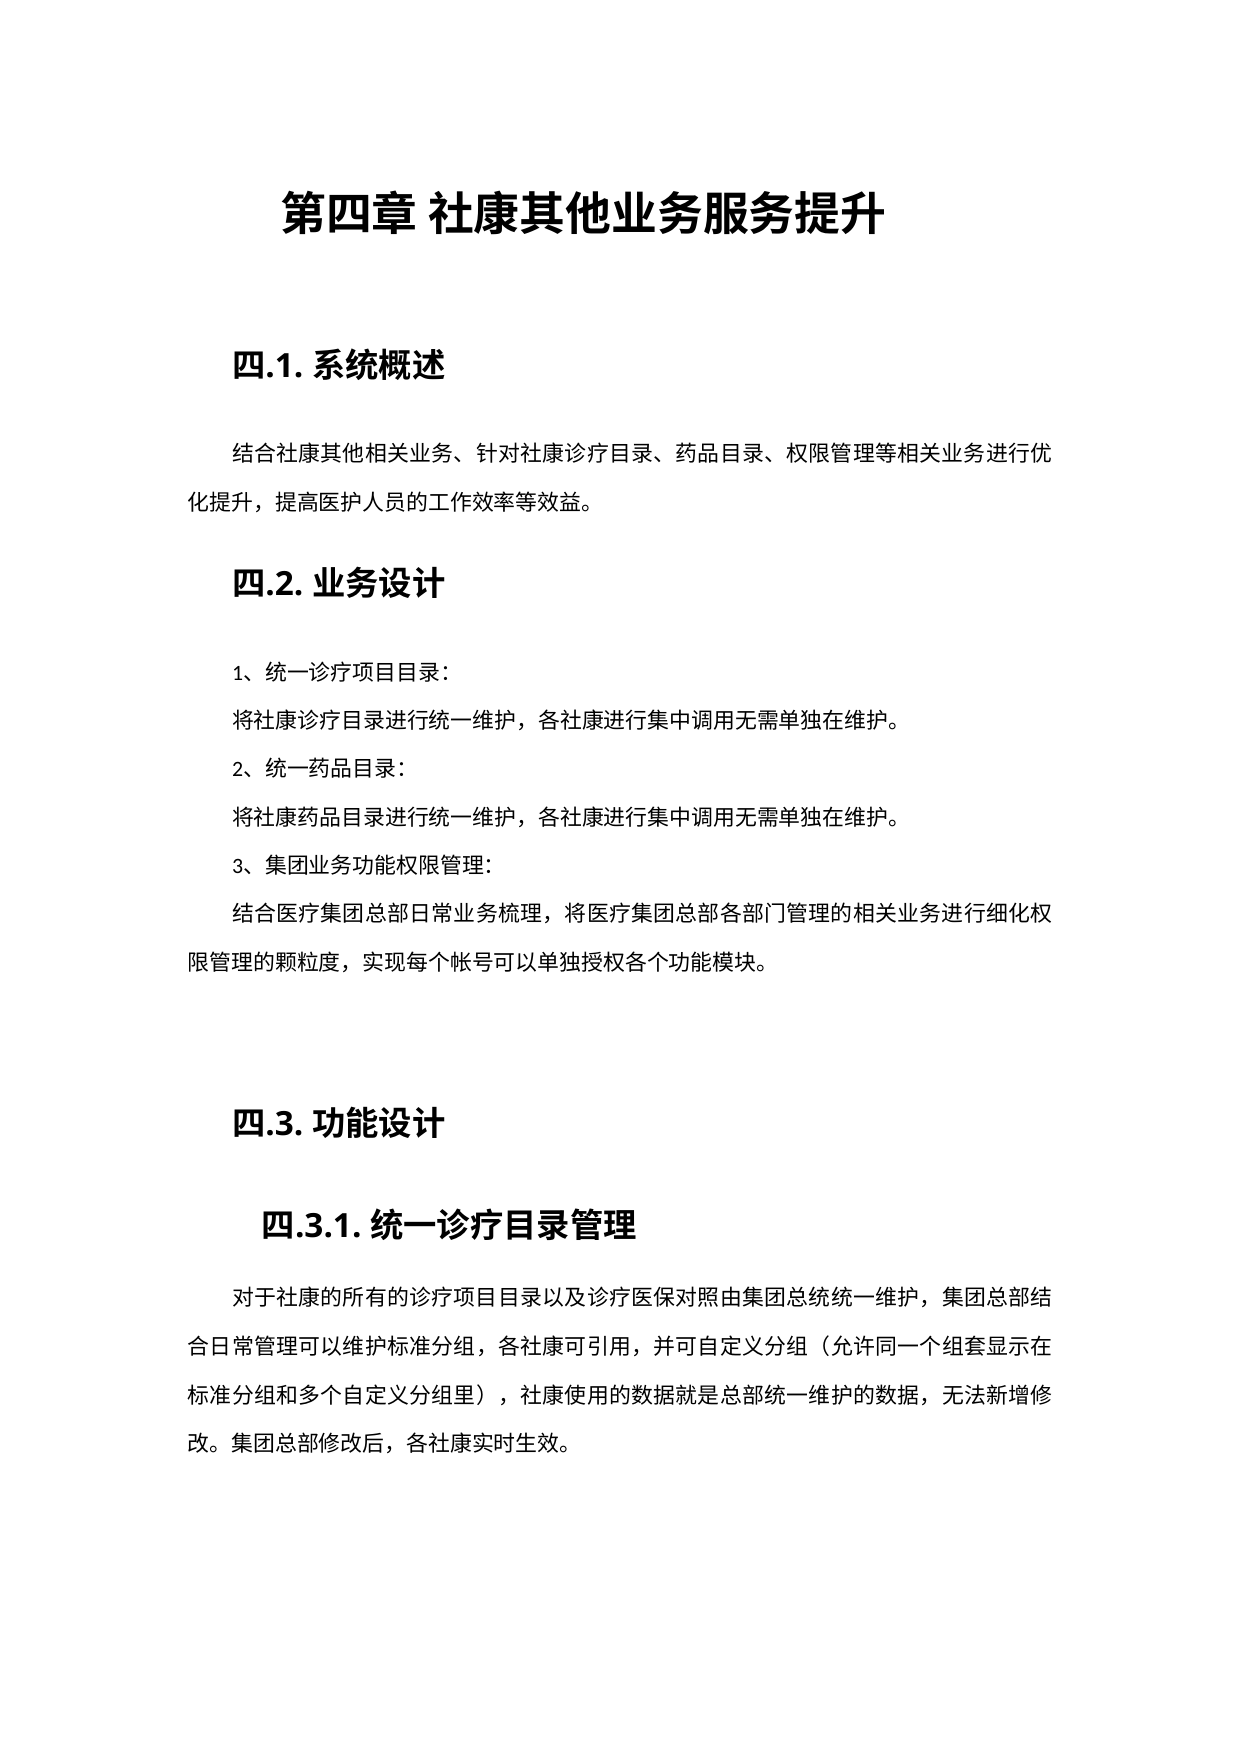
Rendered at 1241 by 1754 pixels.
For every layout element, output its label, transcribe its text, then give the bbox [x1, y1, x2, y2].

text 将社康诊疗目录进行统一维护，各社康进行集中调用无需单独在维护。 [187, 703, 1053, 735]
subtitle 功能设计 [232, 1089, 1053, 1154]
subtitle 社康其他业务服务提升 [187, 162, 1053, 259]
text 3、集团业务功能权限管理： [187, 848, 1053, 880]
subtitle 统一诊疗目录管理 [261, 1191, 1053, 1256]
text 将社康药品目录进行统一维护，各社康进行集中调用无需单独在维护。 [187, 799, 1053, 832]
text 结合医疗集团总部日常业务梳理，将医疗集团总部各部门管理的相关业务进行细化权限管理的颗粒度，实现每个帐号可以单独授权各个功能模块。 [187, 896, 1053, 977]
subtitle 业务设计 [232, 549, 1053, 614]
subtitle 系统概述 [232, 330, 1053, 395]
text 结合社康其他相关业务、针对社康诊疗目录、药品目录、权限管理等相关业务进行优化提升，提高医护人员的工作效率等效益。 [187, 436, 1053, 517]
text 对于社康的所有的诊疗项目目录以及诊疗医保对照由集团总统统一维护，集团总部结合日常管理可以维护标准分组，各社康可引用，并可自定义分组（允许同一个组套显示在标准分组和多个自定义分组里），社康使用的数据就是总部统一维护的数据，无法新增修改。集团总部修改后，各社康实时生效。 [187, 1280, 1053, 1458]
text 2、统一药品目录： [187, 751, 1053, 783]
text 1、统一诊疗项目目录： [187, 654, 1053, 687]
